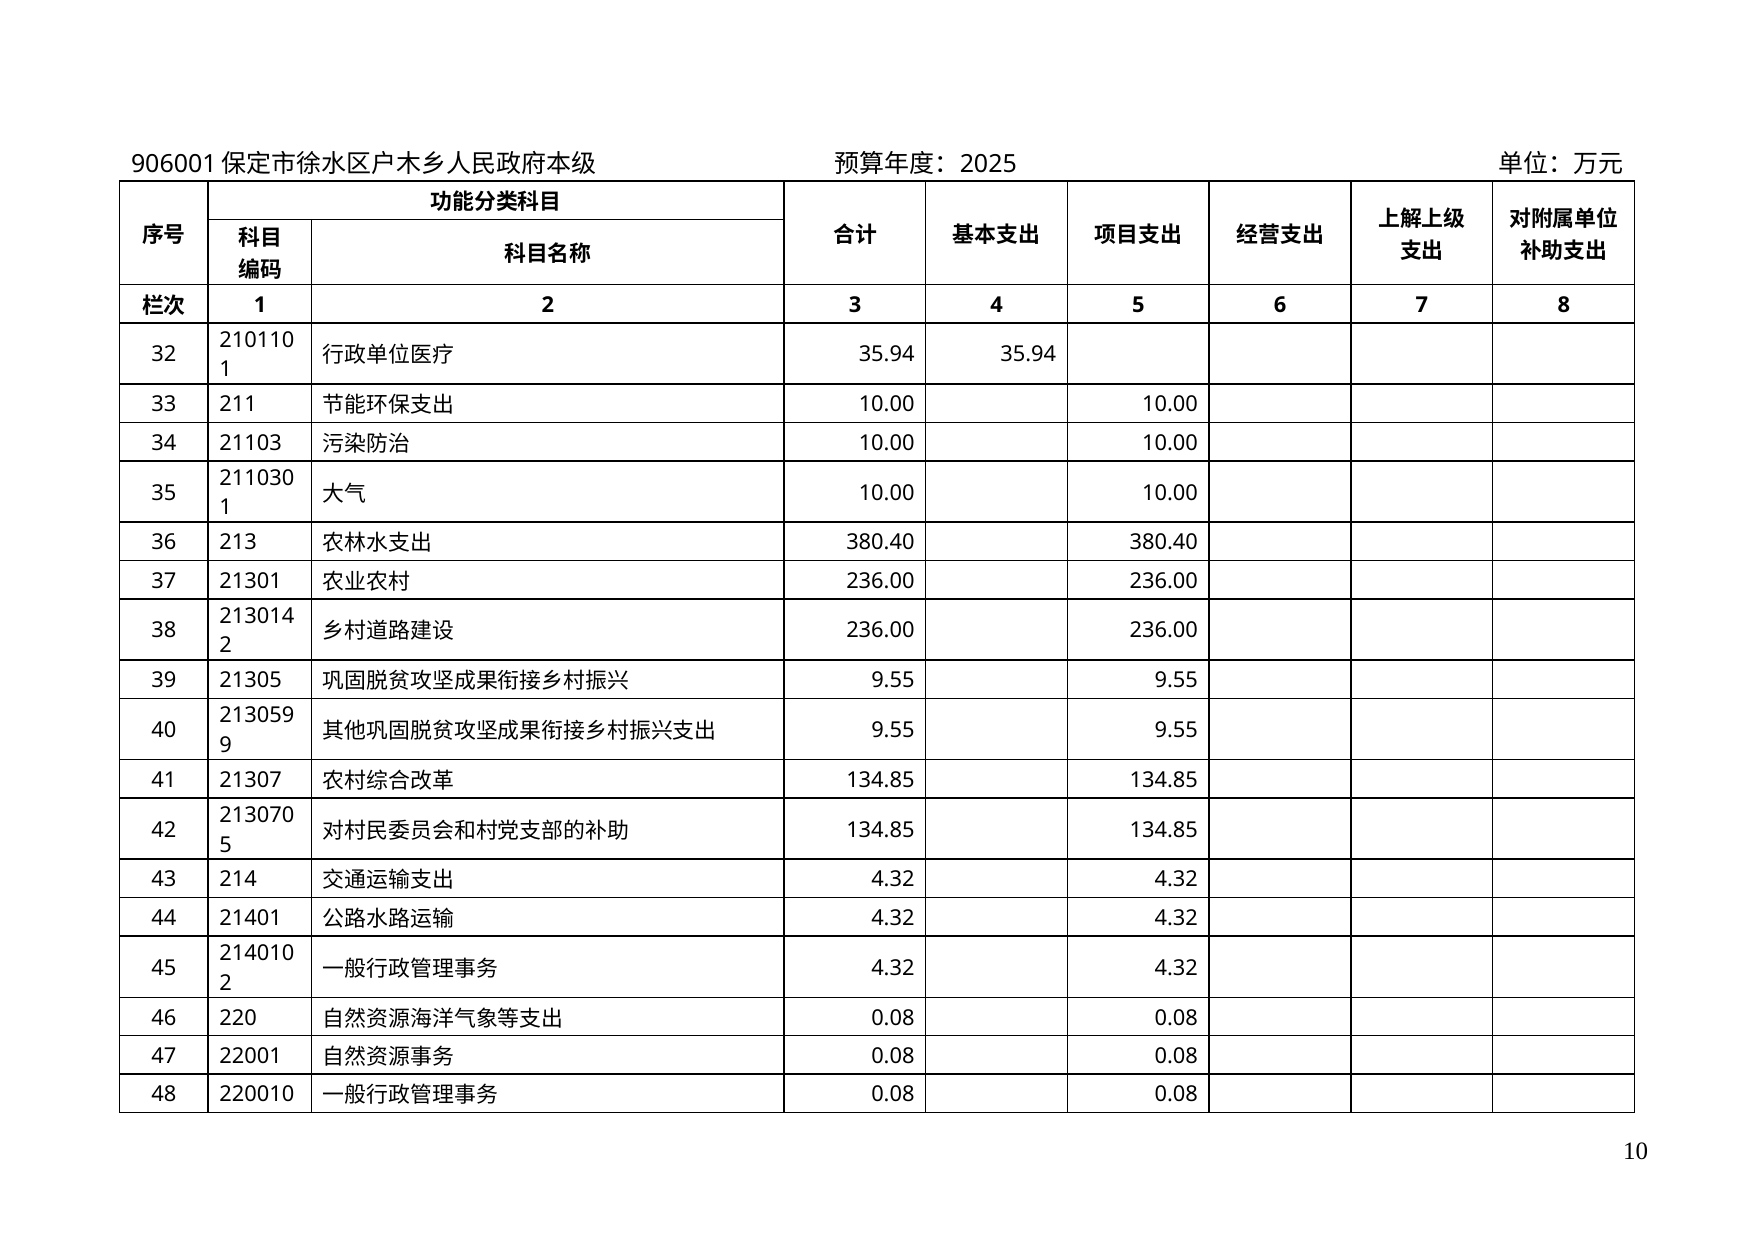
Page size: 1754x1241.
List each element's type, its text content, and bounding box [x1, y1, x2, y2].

table_cell 其他巩固脱贫攻坚成果衔接乡村振兴支出 [312, 699, 783, 759]
table_cell [1210, 423, 1350, 460]
table_cell 科目名称 [312, 220, 783, 283]
table_cell [926, 561, 1067, 598]
table_cell [1493, 760, 1634, 797]
table_cell [926, 998, 1067, 1035]
table_cell [1352, 898, 1492, 935]
table_cell 基本支出 [926, 182, 1067, 283]
table_cell [1493, 462, 1634, 521]
table_cell [1493, 799, 1634, 858]
table_cell 43 [120, 860, 207, 897]
table_cell 2130599 [209, 699, 311, 759]
table_cell 对村民委员会和村党支部的补助 [312, 799, 783, 858]
table_cell [1210, 699, 1350, 759]
table_cell 农林水支出 [312, 523, 783, 559]
table_cell [1493, 860, 1634, 897]
table_cell 2130705 [209, 799, 311, 858]
table_cell 21305 [209, 661, 311, 698]
table_header 预算年度：2025 [785, 143, 1067, 180]
table_cell [1352, 423, 1492, 460]
table_cell [926, 898, 1067, 935]
table_cell [1210, 799, 1350, 858]
table_cell [1352, 561, 1492, 598]
table_cell 4.32 [1068, 898, 1208, 935]
table_cell 21401 [209, 898, 311, 935]
table_cell [1352, 523, 1492, 559]
table_cell 0.08 [1068, 998, 1208, 1035]
table_cell 33 [120, 385, 207, 422]
table_cell 10.00 [785, 423, 925, 460]
table_header 906001保定市徐水区户木乡人民政府本级 [120, 143, 783, 180]
table_cell 1 [209, 285, 311, 322]
table_cell [1210, 561, 1350, 598]
table_cell 220 [209, 998, 311, 1035]
table_cell [1352, 385, 1492, 422]
table_cell [1210, 600, 1350, 659]
table_cell 自然资源海洋气象等支出 [312, 998, 783, 1035]
table_cell [1493, 385, 1634, 422]
table_cell 40 [120, 699, 207, 759]
table_cell 一般行政管理事务 [312, 1075, 783, 1112]
table_cell [1352, 799, 1492, 858]
table_cell 4.32 [785, 860, 925, 897]
table_cell [1352, 699, 1492, 759]
table_cell [1352, 1036, 1492, 1073]
table_cell [1210, 661, 1350, 698]
table_cell [1493, 937, 1634, 996]
table_cell 236.00 [1068, 600, 1208, 659]
table_cell [1210, 937, 1350, 996]
table_cell 9.55 [785, 661, 925, 698]
table_cell 合计 [785, 182, 925, 283]
table_cell 21307 [209, 760, 311, 797]
table_cell 0.08 [1068, 1075, 1208, 1112]
table_cell 41 [120, 760, 207, 797]
table_cell 农村综合改革 [312, 760, 783, 797]
table_cell 36 [120, 523, 207, 559]
table_cell 经营支出 [1210, 182, 1350, 283]
table_cell [926, 423, 1067, 460]
table_cell 2130142 [209, 600, 311, 659]
table_cell 2200102 [209, 1075, 311, 1112]
table_cell [1493, 561, 1634, 598]
table_cell [1352, 998, 1492, 1035]
table_cell [1352, 1075, 1492, 1112]
table_cell 34 [120, 423, 207, 460]
table_cell 213 [209, 523, 311, 559]
table_cell [1352, 860, 1492, 897]
table_cell [1493, 423, 1634, 460]
table_cell 134.85 [1068, 760, 1208, 797]
table_cell 21103 [209, 423, 311, 460]
table_cell [1210, 898, 1350, 935]
table_cell 9.55 [1068, 661, 1208, 698]
table_cell [1210, 760, 1350, 797]
table_cell [1210, 523, 1350, 559]
table_cell 380.40 [785, 523, 925, 559]
table_cell 5 [1068, 285, 1208, 322]
table_cell [1493, 898, 1634, 935]
table_cell 21301 [209, 561, 311, 598]
table_header 单位：万元 [1068, 143, 1634, 180]
table_cell [926, 1036, 1067, 1073]
table_cell 3 [785, 285, 925, 322]
table_cell 8 [1493, 285, 1634, 322]
table_cell [1210, 324, 1350, 383]
table_cell [1352, 937, 1492, 996]
table_cell [1493, 1075, 1634, 1112]
table_cell 4.32 [785, 898, 925, 935]
table_cell 134.85 [785, 760, 925, 797]
table_cell [926, 523, 1067, 559]
table_cell 35.94 [785, 324, 925, 383]
table_cell [1493, 1036, 1634, 1073]
table_cell [926, 600, 1067, 659]
table_cell 44 [120, 898, 207, 935]
table_cell 10.00 [785, 462, 925, 521]
table_cell 大气 [312, 462, 783, 521]
table_cell 2110301 [209, 462, 311, 521]
table_cell [1210, 998, 1350, 1035]
table_cell 公路水路运输 [312, 898, 783, 935]
table_cell 35 [120, 462, 207, 521]
table_cell 32 [120, 324, 207, 383]
table_cell 38 [120, 600, 207, 659]
table_cell 2101101 [209, 324, 311, 383]
table_cell 10.00 [1068, 385, 1208, 422]
table_cell [1493, 600, 1634, 659]
table_cell 10.00 [1068, 462, 1208, 521]
table_cell 4 [926, 285, 1067, 322]
table_cell 134.85 [785, 799, 925, 858]
table_cell 0.08 [785, 998, 925, 1035]
table_cell 科目 编码 [209, 220, 311, 283]
table_cell 节能环保支出 [312, 385, 783, 422]
table_cell 236.00 [785, 561, 925, 598]
table_cell 0.08 [785, 1075, 925, 1112]
table_cell [926, 760, 1067, 797]
table_cell 0.08 [1068, 1036, 1208, 1073]
table_cell 42 [120, 799, 207, 858]
table_cell [1493, 661, 1634, 698]
table_cell 自然资源事务 [312, 1036, 783, 1073]
table_cell 0.08 [785, 1036, 925, 1073]
table_cell [1352, 661, 1492, 698]
table_cell 栏次 [120, 285, 207, 322]
table_cell 211 [209, 385, 311, 422]
table_cell 9.55 [785, 699, 925, 759]
table_cell [1352, 600, 1492, 659]
table_cell 2 [312, 285, 783, 322]
table_cell 10.00 [785, 385, 925, 422]
table_cell 4.32 [1068, 937, 1208, 996]
table_cell 巩固脱贫攻坚成果衔接乡村振兴 [312, 661, 783, 698]
table_cell 上解上级 支出 [1352, 182, 1492, 283]
table_cell [926, 699, 1067, 759]
table_cell [1068, 324, 1208, 383]
table_cell [926, 1075, 1067, 1112]
table_cell 一般行政管理事务 [312, 937, 783, 996]
table_cell 4.32 [1068, 860, 1208, 897]
table_cell 项目支出 [1068, 182, 1208, 283]
table_cell 4.32 [785, 937, 925, 996]
table_cell 对附属单位补助支出 [1493, 182, 1634, 283]
table_cell [1210, 385, 1350, 422]
table_cell [1352, 760, 1492, 797]
table_cell 39 [120, 661, 207, 698]
table_cell 236.00 [785, 600, 925, 659]
table_cell 9.55 [1068, 699, 1208, 759]
table_cell 48 [120, 1075, 207, 1112]
table_cell 380.40 [1068, 523, 1208, 559]
table_cell [1493, 523, 1634, 559]
table_cell 序号 [120, 182, 207, 283]
table_cell 214 [209, 860, 311, 897]
table_cell [1493, 699, 1634, 759]
table_cell [926, 462, 1067, 521]
table_cell [926, 661, 1067, 698]
table_cell 47 [120, 1036, 207, 1073]
table_cell [1352, 324, 1492, 383]
table_cell 45 [120, 937, 207, 996]
table_cell [1493, 998, 1634, 1035]
table_cell 行政单位医疗 [312, 324, 783, 383]
table_cell [926, 937, 1067, 996]
table_cell 35.94 [926, 324, 1067, 383]
table_cell 236.00 [1068, 561, 1208, 598]
table_cell 6 [1210, 285, 1350, 322]
table_cell [926, 799, 1067, 858]
table_cell 134.85 [1068, 799, 1208, 858]
table_cell 交通运输支出 [312, 860, 783, 897]
table_cell 46 [120, 998, 207, 1035]
table_cell [1493, 324, 1634, 383]
table_cell 7 [1352, 285, 1492, 322]
table_cell [1210, 1075, 1350, 1112]
table_cell 22001 [209, 1036, 311, 1073]
table_cell [1352, 462, 1492, 521]
table_cell 2140102 [209, 937, 311, 996]
table_cell [926, 385, 1067, 422]
table_cell 污染防治 [312, 423, 783, 460]
table_cell 10.00 [1068, 423, 1208, 460]
table_cell [1210, 1036, 1350, 1073]
table_cell 农业农村 [312, 561, 783, 598]
table_cell [926, 860, 1067, 897]
table_cell [1210, 462, 1350, 521]
table_cell 功能分类科目 [209, 182, 783, 219]
table_cell [1210, 860, 1350, 897]
table_cell 乡村道路建设 [312, 600, 783, 659]
table_cell 37 [120, 561, 207, 598]
